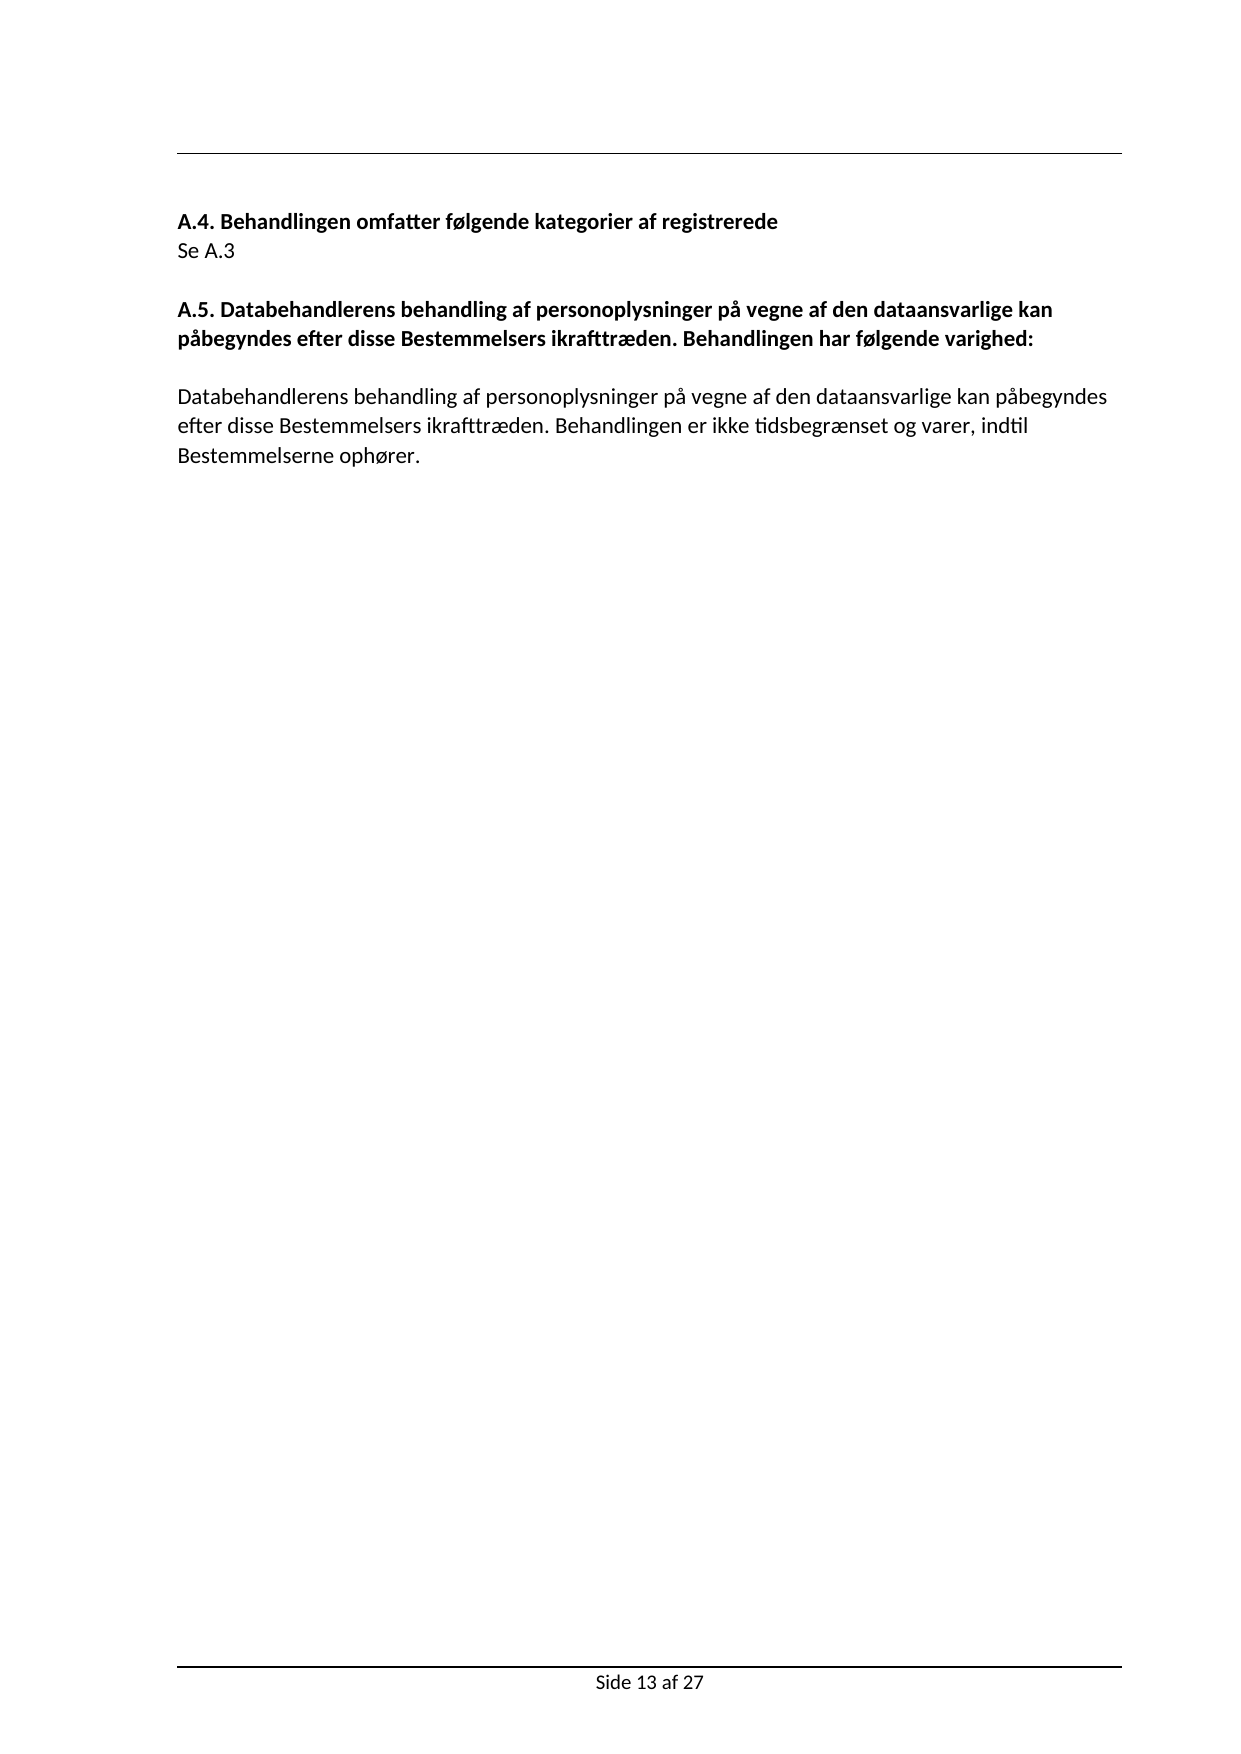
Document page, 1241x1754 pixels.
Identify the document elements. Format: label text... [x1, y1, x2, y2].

text Se A.3 [177, 236, 1122, 265]
text Databehandlerens behandling af personoplysninger på vegne af den dataansvarlige kan påbegyndes efter disse Bestemmelsers ikrafttræden. Behandlingen er ikke tidsbegrænset og varer, indtil Bestemmelserne ophører. [177, 381, 1122, 469]
text A.5. Databehandlerens behandling af personoplysninger på vegne af den dataansvarlige kan påbegyndes efter disse Bestemmelsers ikrafttræden. Behandlingen har følgende varighed: [177, 294, 1122, 352]
text A.4. Behandlingen omfatter følgende kategorier af registrerede [177, 206, 1122, 236]
